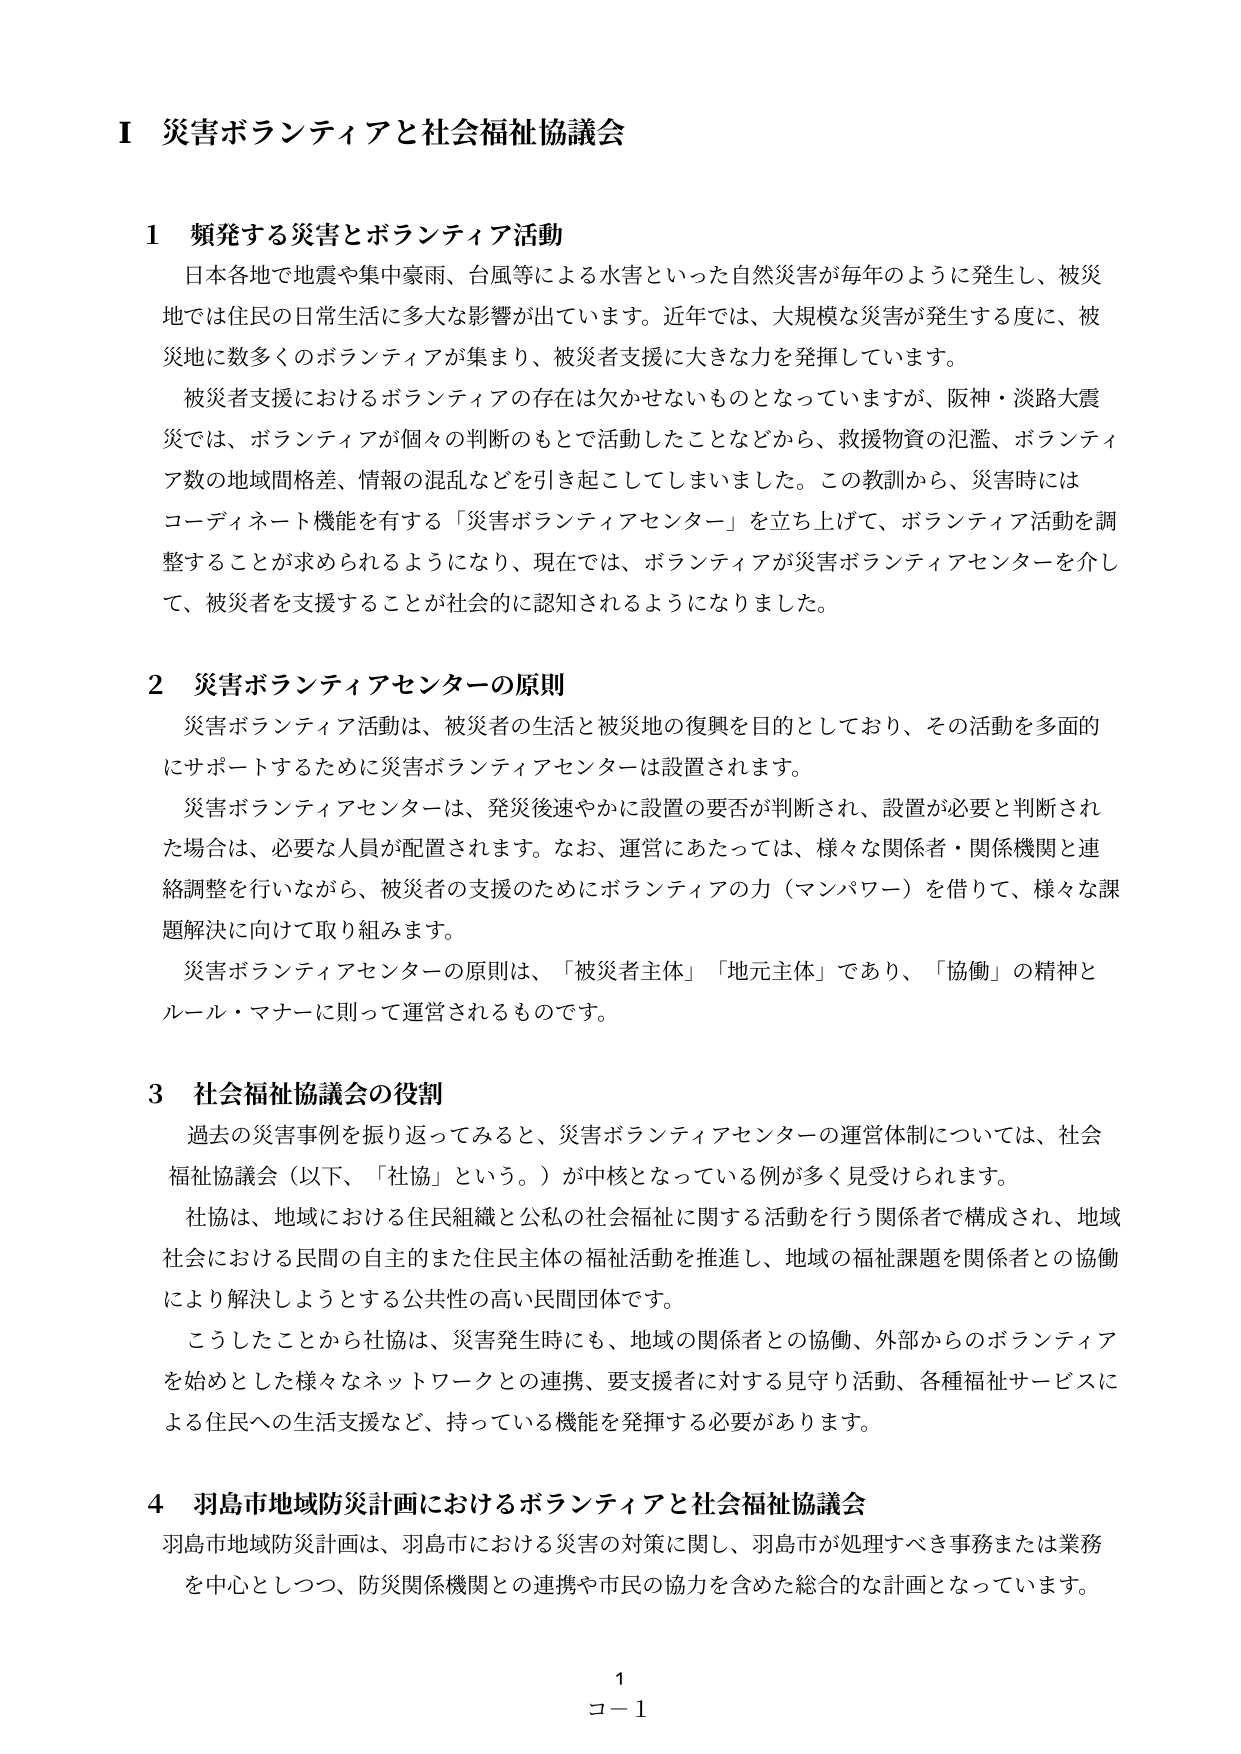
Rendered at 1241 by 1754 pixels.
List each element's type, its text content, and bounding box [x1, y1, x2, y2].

text Ⅰ 災害ボランティアと社会福祉協議会 [118, 90, 1122, 172]
text 日本各地で地震や集中豪雨、台風等による水害といった自然災害が毎年のように発生し、被災地では住民の日常生活に多大な影響が出ています。近年では、大規模な災害が発生する度に、被災地に数多くのボランティアが集まり、被災者支援に大きな力を発揮しています。 [140, 254, 1122, 377]
text 災害ボランティア活動は、被災者の生活と被災地の復興を目的としており、その活動を多面的にサポートするために災害ボランティアセンターは設置されます。 [162, 704, 1122, 786]
text 災害ボランティアセンターは、発災後速やかに設置の要否が判断され、設置が必要と判断された場合は、必要な人員が配置されます。なお、運営にあたっては、様々な関係者・関係機関と連絡調整を行いながら、被災者の支援のためにボランティアの力（マンパワー）を借りて、様々な課題解決に向けて取り組みます。 [162, 786, 1122, 950]
text ２ 災害ボランティアセンターの原則 [118, 663, 1122, 704]
text こうしたことから社協は、災害発生時にも、地域の関係者との協働、外部からのボランティアを始めとした様々なネットワークとの連携、要支援者に対する見守り活動、各種福祉サービスによる住民への生活支援など、持っている機能を発揮する必要があります。 [118, 1318, 1122, 1441]
text 災害ボランティアセンターの原則は、「被災者主体」「地元主体」であり、「協働」の精神とルール・マナーに則って運営されるものです。 [118, 950, 1122, 1032]
text 羽島市地域防災計画は、羽島市における災害の対策に関し、羽島市が処理すべき事務または業務を中心としつつ、防災関係機関との連携や市民の協力を含めた総合的な計画となっています。 [162, 1523, 1122, 1605]
text 社協は、地域における住民組織と公私の社会福祉に関する活動を行う関係者で構成され、地域社会における民間の自主的また住民主体の福祉活動を推進し、地域の福祉課題を関係者との協働により解決しようとする公共性の高い民間団体です。 [118, 1195, 1122, 1318]
text 被災者支援におけるボランティアの存在は欠かせないものとなっていますが、阪神・淡路大震災では、ボランティアが個々の判断のもとで活動したことなどから、救援物資の氾濫、ボランティア数の地域間格差、情報の混乱などを引き起こしてしまいました。この教訓から、災害時にはコーディネート機能を有する「災害ボランティアセンター」を立ち上げて、ボランティア活動を調整することが求められるようになり、現在では、ボランティアが災害ボランティアセンターを介して、被災者を支援することが社会的に認知されるようになりました。 [118, 377, 1122, 622]
text １ 頻発する災害とボランティア活動 [140, 213, 1122, 254]
text ４ 羽島市地域防災計画におけるボランティアと社会福祉協議会 [143, 1482, 1122, 1523]
text ３ 社会福祉協議会の役割 [118, 1073, 1122, 1113]
text 過去の災害事例を振り返ってみると、災害ボランティアセンターの運営体制については、社会福祉協議会（以下、「社協」という。）が中核となっている例が多く見受けられます。 [118, 1113, 1122, 1195]
